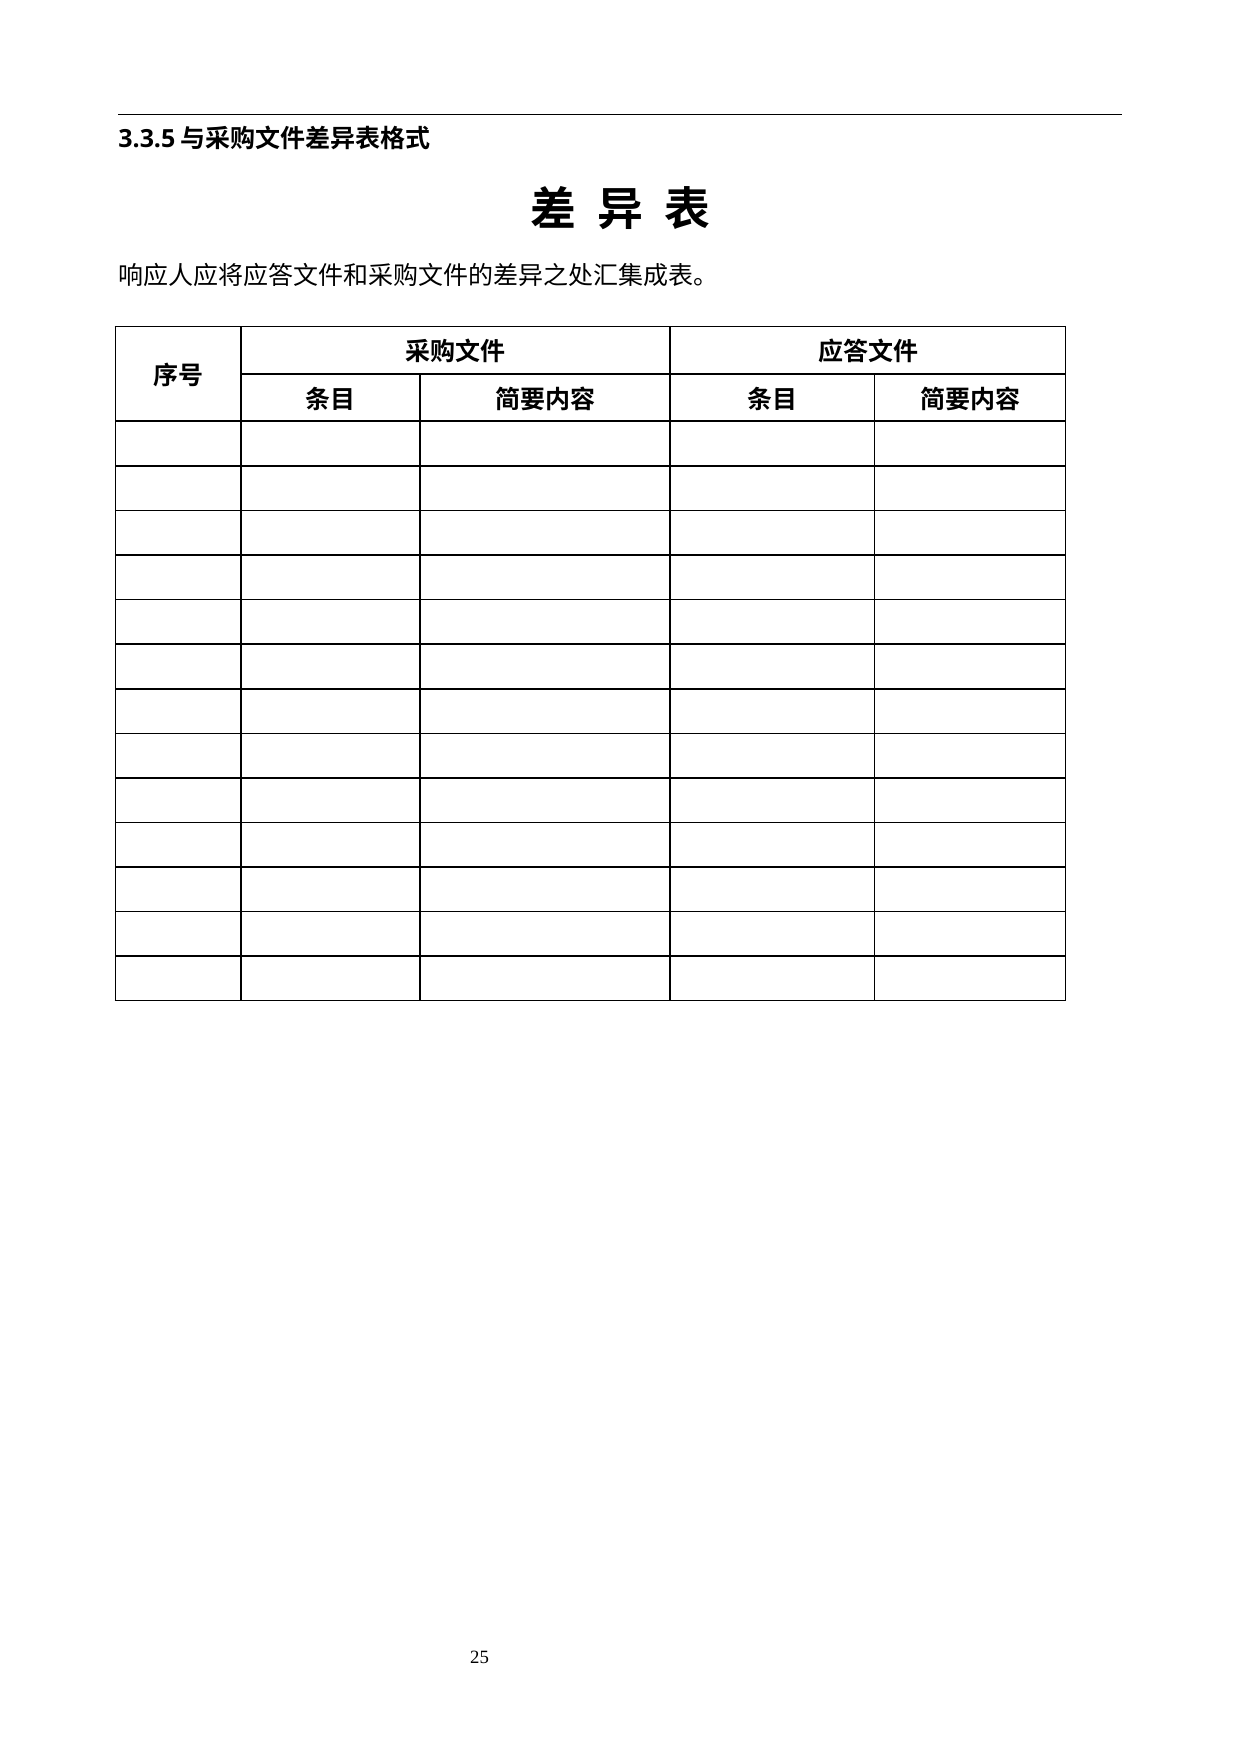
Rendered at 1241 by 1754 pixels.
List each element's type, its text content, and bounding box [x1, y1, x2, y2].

table_cell [875, 600, 1065, 643]
table_cell [671, 422, 874, 465]
table_cell [421, 690, 669, 732]
table_cell [875, 511, 1065, 554]
table_cell [116, 957, 240, 1000]
table_cell [875, 556, 1065, 599]
table_cell [671, 511, 874, 554]
table_header 应答文件 [671, 327, 1065, 373]
table_cell [116, 556, 240, 599]
table_cell [116, 779, 240, 822]
table_cell [875, 467, 1065, 509]
table_cell [421, 734, 669, 777]
table_cell [671, 734, 874, 777]
text 差 异 表 [118, 172, 1122, 239]
table_cell [671, 912, 874, 955]
table_cell [671, 957, 874, 1000]
table_cell [671, 779, 874, 822]
table_cell [116, 868, 240, 911]
table_cell [421, 511, 669, 554]
table_cell [116, 422, 240, 465]
table_cell [421, 779, 669, 822]
table_cell [242, 556, 419, 599]
table_cell [242, 779, 419, 822]
table_cell [242, 690, 419, 732]
table_header 采购文件 [242, 327, 669, 373]
table_cell [242, 868, 419, 911]
table_cell [242, 511, 419, 554]
table_cell [875, 868, 1065, 911]
table_cell [242, 600, 419, 643]
table_cell [671, 690, 874, 732]
table_cell [116, 511, 240, 554]
table_cell [242, 823, 419, 866]
table_cell [116, 823, 240, 866]
table_cell [875, 823, 1065, 866]
table_cell [421, 912, 669, 955]
table_cell [421, 823, 669, 866]
table_cell [116, 467, 240, 509]
table_cell 条目 [242, 375, 419, 420]
table_cell [875, 957, 1065, 1000]
table_cell [875, 779, 1065, 822]
table_cell [242, 645, 419, 688]
table_cell [421, 645, 669, 688]
subtitle 3.3.5与采购文件差异表格式 [118, 118, 1122, 154]
text 响应人应将应答文件和采购文件的差异之处汇集成表。 [118, 255, 1122, 291]
table_cell [671, 645, 874, 688]
table_cell [421, 556, 669, 599]
table_cell 简要内容 [421, 375, 669, 420]
table_header 序号 [116, 327, 240, 420]
table_cell [875, 734, 1065, 777]
table_cell [875, 912, 1065, 955]
table_cell [116, 645, 240, 688]
table_cell [671, 823, 874, 866]
table_cell [242, 912, 419, 955]
table_cell [242, 734, 419, 777]
table_cell [421, 600, 669, 643]
table_cell [671, 868, 874, 911]
table_cell 条目 [671, 375, 874, 420]
table_cell [242, 957, 419, 1000]
table_cell [242, 467, 419, 509]
table_cell [421, 957, 669, 1000]
table_cell [421, 422, 669, 465]
table_cell [671, 467, 874, 509]
table_cell [116, 912, 240, 955]
table_cell [875, 422, 1065, 465]
table_cell [421, 868, 669, 911]
table_cell [671, 556, 874, 599]
table_cell [421, 467, 669, 509]
table_cell [671, 600, 874, 643]
table_cell [875, 690, 1065, 732]
table_cell [116, 690, 240, 732]
table_cell 简要内容 [875, 375, 1065, 420]
table_cell [116, 600, 240, 643]
table_cell [242, 422, 419, 465]
table_cell [116, 734, 240, 777]
table_cell [875, 645, 1065, 688]
